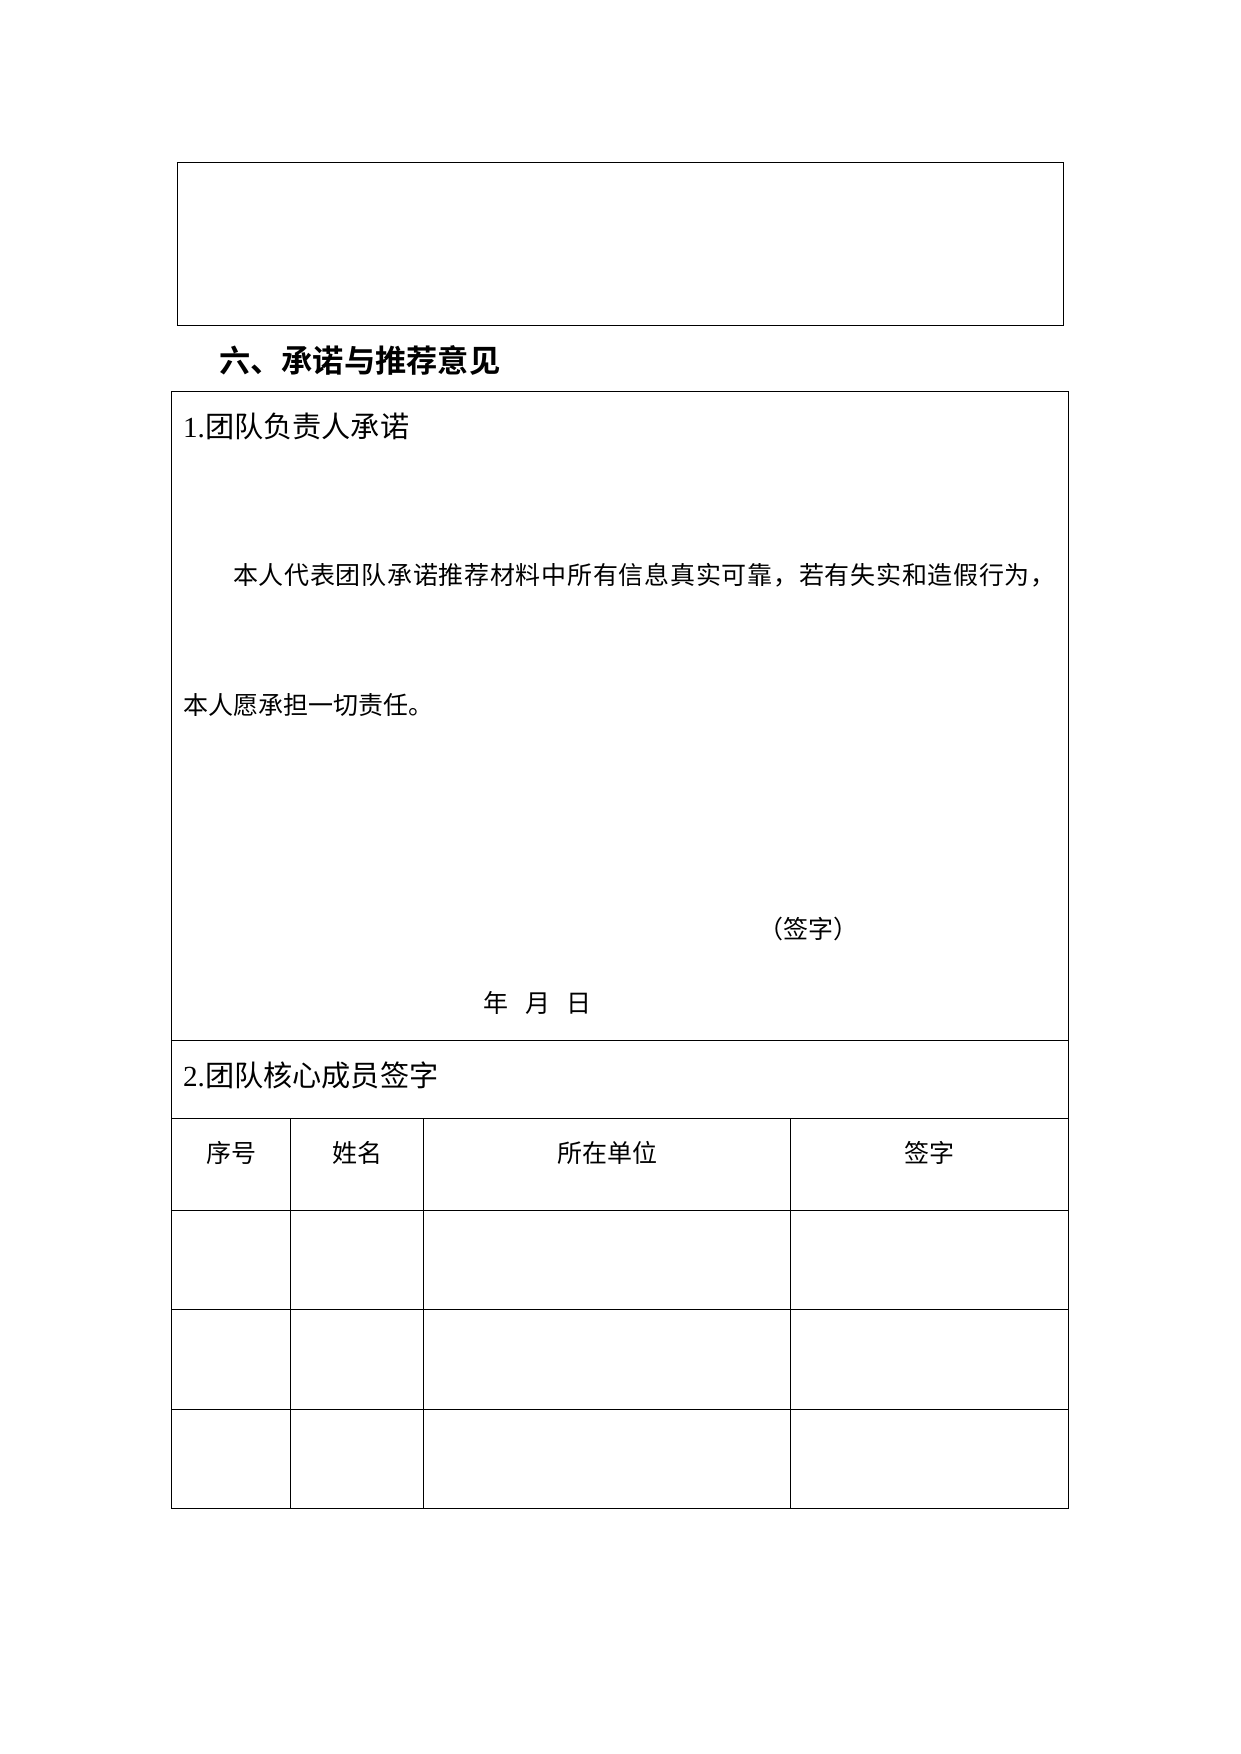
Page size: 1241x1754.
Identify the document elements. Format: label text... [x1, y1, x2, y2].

table_header 1.团队负责人承诺 本人代表团队承诺推荐材料中所有信息真实可靠，若有失实和造假行为，本人愿承担一切责任。 （签字） 年 月 日 [172, 392, 1068, 1040]
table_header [178, 163, 1063, 325]
table_cell [424, 1310, 790, 1408]
table_cell [291, 1310, 423, 1408]
table_cell 签字 [791, 1119, 1068, 1209]
text 六、承诺与推荐意见 [187, 326, 1052, 391]
table_cell 所在单位 [424, 1119, 790, 1209]
table_cell [791, 1410, 1068, 1508]
table_cell [172, 1410, 290, 1508]
table_cell [424, 1410, 790, 1508]
table_cell [291, 1410, 423, 1508]
table_cell [791, 1211, 1068, 1309]
table_cell [424, 1211, 790, 1309]
table_cell [172, 1310, 290, 1408]
table_cell [791, 1310, 1068, 1408]
table_cell 2.团队核心成员签字 [172, 1041, 1068, 1118]
table_cell 序号 [172, 1119, 290, 1209]
table_cell [172, 1211, 290, 1309]
table_cell 姓名 [291, 1119, 423, 1209]
table_cell [291, 1211, 423, 1309]
